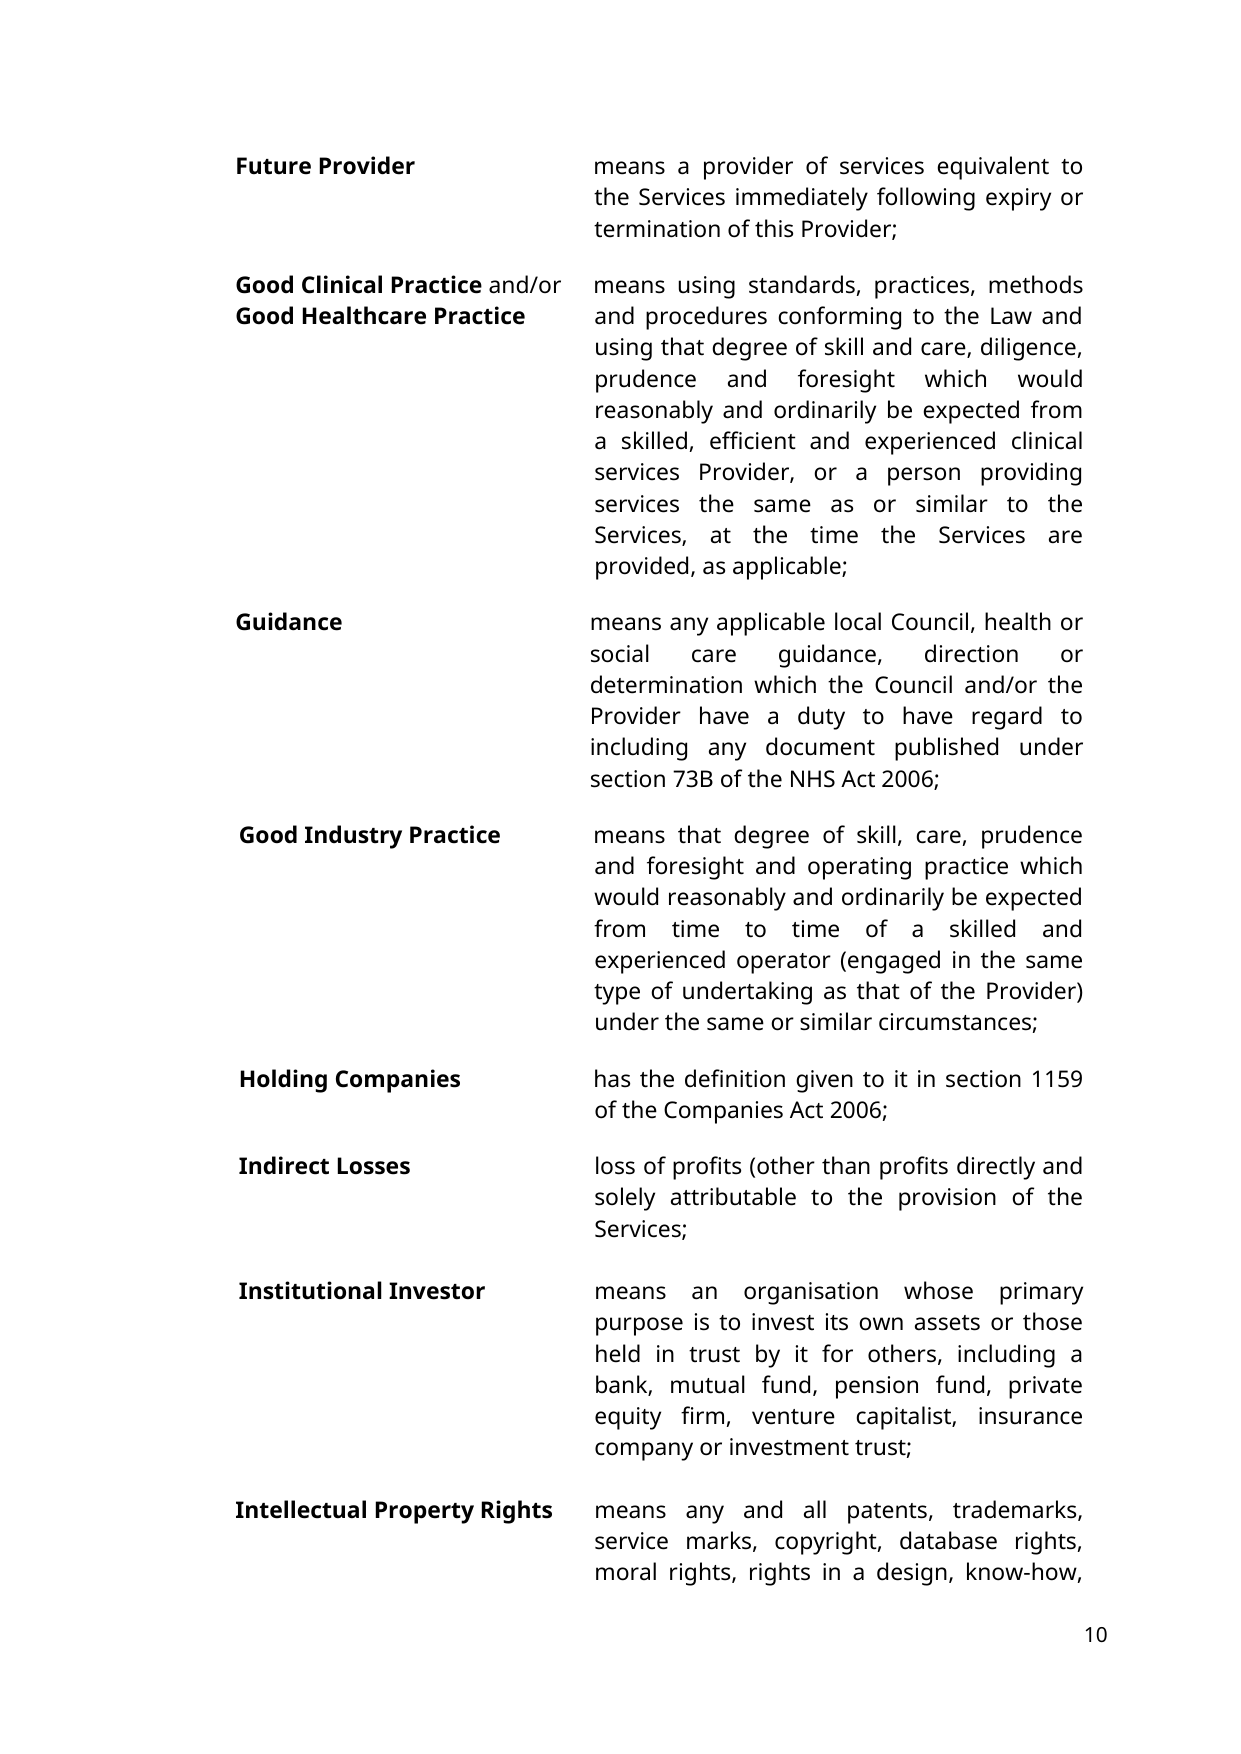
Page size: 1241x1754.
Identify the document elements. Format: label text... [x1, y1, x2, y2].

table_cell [578, 1494, 1095, 1587]
table_cell Good Industry Practice [224, 819, 578, 1062]
table_cell loss of profits (other than profits directly and solely attributable to the provision of the Services; [578, 1150, 1095, 1275]
table_cell Institutional Investor [224, 1275, 578, 1494]
table_cell Guidance [224, 606, 578, 819]
table_cell Good Clinical Practice and/or Good Healthcare Practice [224, 269, 578, 606]
table_cell means using standards, practices, methods and procedures conforming to the Law and using that degree of skill and care, diligence, prudence and foresight which would reasonably and ordinarily be expected from a skilled, efficient and experienced clinical services Provider, or a person providing services the same as or similar to the Services, at the time the Services are provided, as applicable; [578, 269, 1095, 606]
table_cell means a provider of services equivalent to the Services immediately following expiry or termination of this Provider; [578, 150, 1095, 269]
table_cell Future Provider [224, 150, 578, 269]
table_cell means that degree of skill, care, prudence and foresight and operating practice which would reasonably and ordinarily be expected from time to time of a skilled and experienced operator (engaged in the same type of undertaking as that of the Provider) under the same or similar circumstances; [578, 819, 1095, 1062]
table_cell has the definition given to it in section 1159 of the Companies Act 2006; [578, 1063, 1095, 1150]
table_cell Holding Companies [224, 1063, 578, 1150]
table_cell means any applicable local Council, health or social care guidance, direction or determination which the Council and/or the Provider have a duty to have regard to including any document published under section 73B of the NHS Act 2006; [578, 606, 1095, 819]
table_cell Indirect Losses [224, 1150, 578, 1275]
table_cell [224, 1494, 578, 1587]
table_cell means an organisation whose primary purpose is to invest its own assets or those held in trust by it for others, including a bank, mutual fund, pension fund, private equity firm, venture capitalist, insurance company or investment trust; [578, 1275, 1095, 1494]
